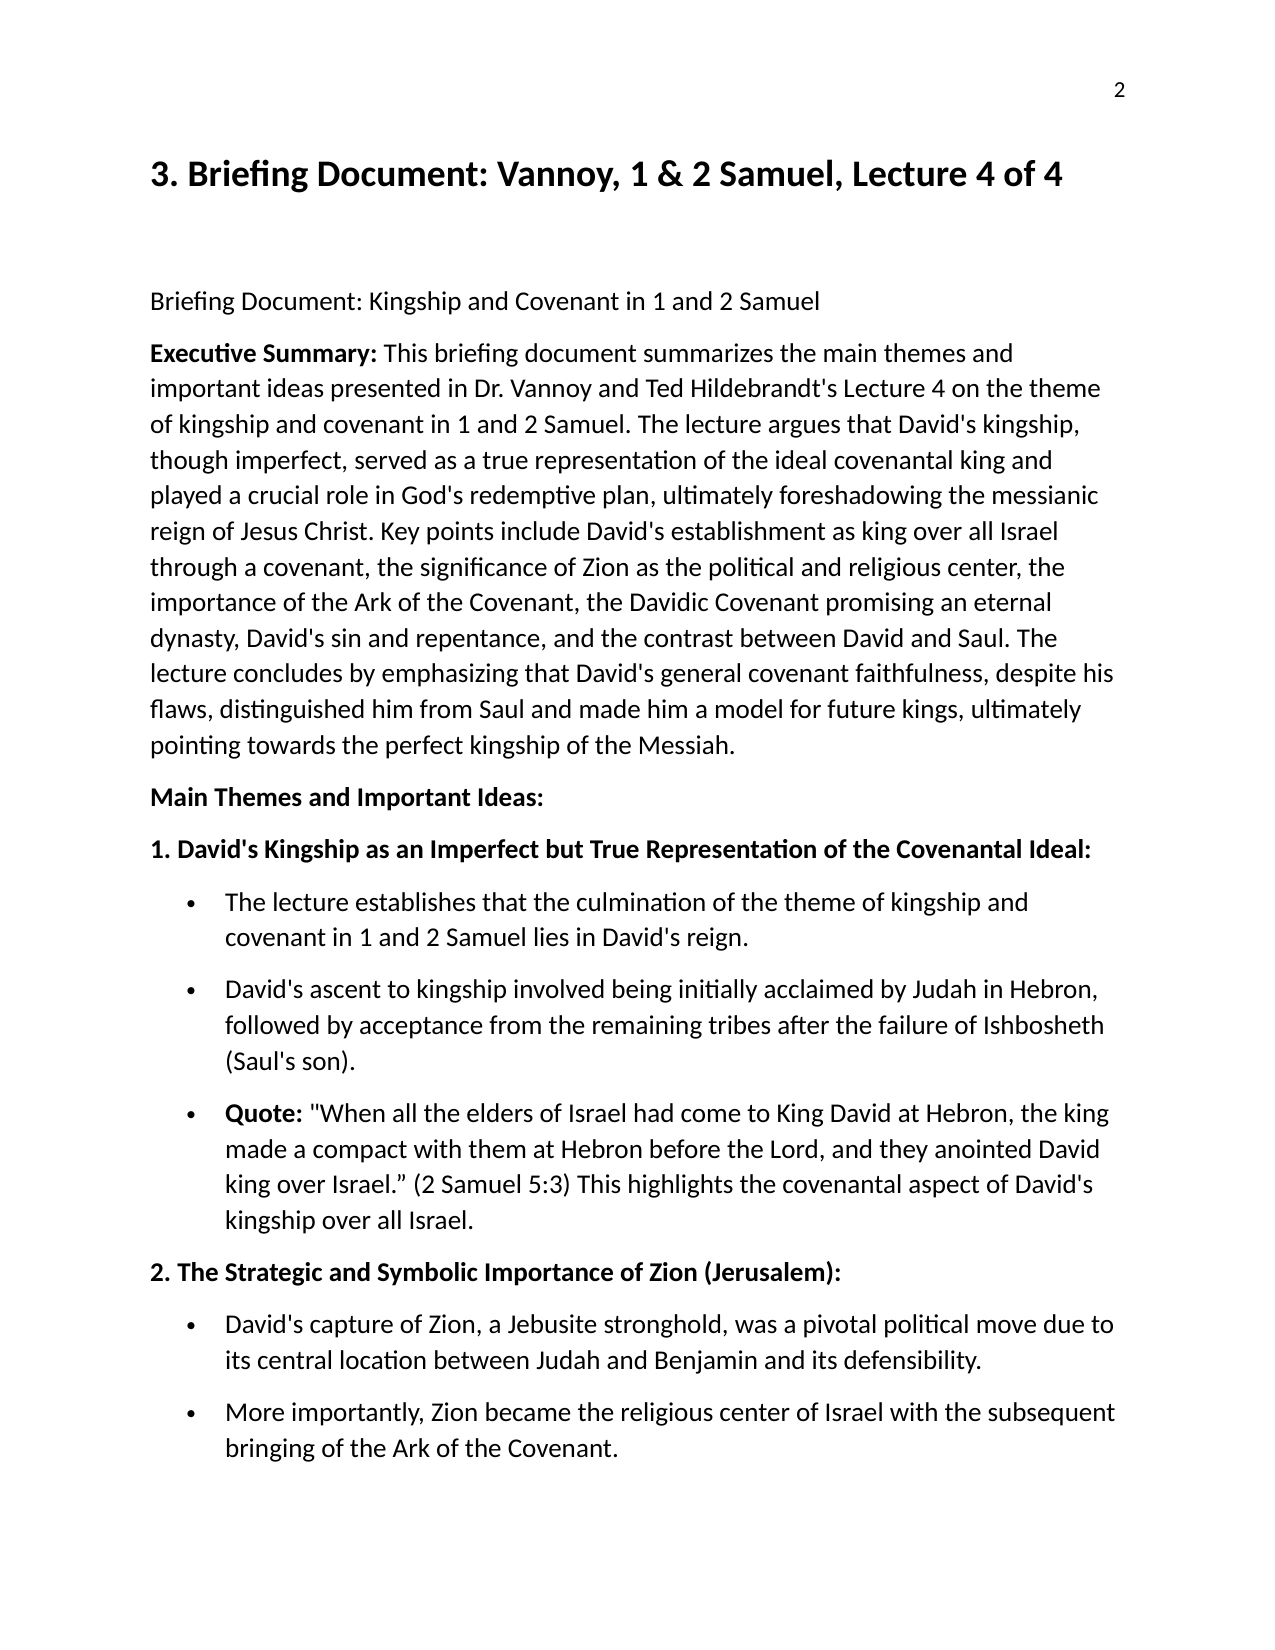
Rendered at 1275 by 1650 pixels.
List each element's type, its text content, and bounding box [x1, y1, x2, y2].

list David's ascent to kingship involved being initially acclaimed by Judah in Hebron, followed by acceptance from the remaining tribes after the failure of Ishbosheth (Saul's son). [187, 973, 1125, 1077]
list More importantly, Zion became the religious center of Israel with the subsequent bringing of the Ark of the Covenant. [187, 1396, 1125, 1464]
list The lecture establishes that the culmination of the theme of kingship and covenant in 1 and 2 Samuel lies in David's reign. [187, 885, 1125, 953]
text 2. The Strategic and Symbolic Importance of Zion (Jerusalem): [150, 1255, 1125, 1288]
text Main Themes and Important Ideas: [150, 780, 1125, 813]
text Briefing Document: Kingship and Covenant in 1 and 2 Samuel [150, 284, 1125, 317]
text Executive Summary: This briefing document summarizes the main themes and important ideas presented in Dr. Vannoy and Ted Hildebrandt's Lecture 4 on the theme of kingship and covenant in 1 and 2 Samuel. The lecture argues that David's kingship, though imperfect, served as a true representation of the ideal covenantal king and played a crucial role in God's redemptive plan, ultimately foreshadowing the messianic reign of Jesus Christ. Key points include David's establishment as king over all Israel through a covenant, the significance of Zion as the political and religious center, the importance of the Ark of the Covenant, the Davidic Covenant promising an eternal dynasty, David's sin and repentance, and the contrast between David and Saul. The lecture concludes by emphasizing that David's general covenant faithfulness, despite his flaws, distinguished him from Saul and made him a model for future kings, ultimately pointing towards the perfect kingship of the Messiah. [150, 336, 1125, 761]
text 1. David's Kingship as an Imperfect but True Representation of the Covenantal Ideal: [150, 832, 1125, 866]
text 3. Briefing Document: Vannoy, 1 & 2 Samuel, Lecture 4 of 4 Top of Form [150, 150, 1125, 264]
list Quote: "When all the elders of Israel had come to King David at Hebron, the king made a compact with them at Hebron before the Lord, and they anointed David king over Israel.” (2 Samuel 5:3) This highlights the covenantal aspect of David's kingship over all Israel. [187, 1096, 1125, 1236]
list David's capture of Zion, a Jebusite stronghold, was a pivotal political move due to its central location between Judah and Benjamin and its defensibility. [187, 1308, 1125, 1376]
